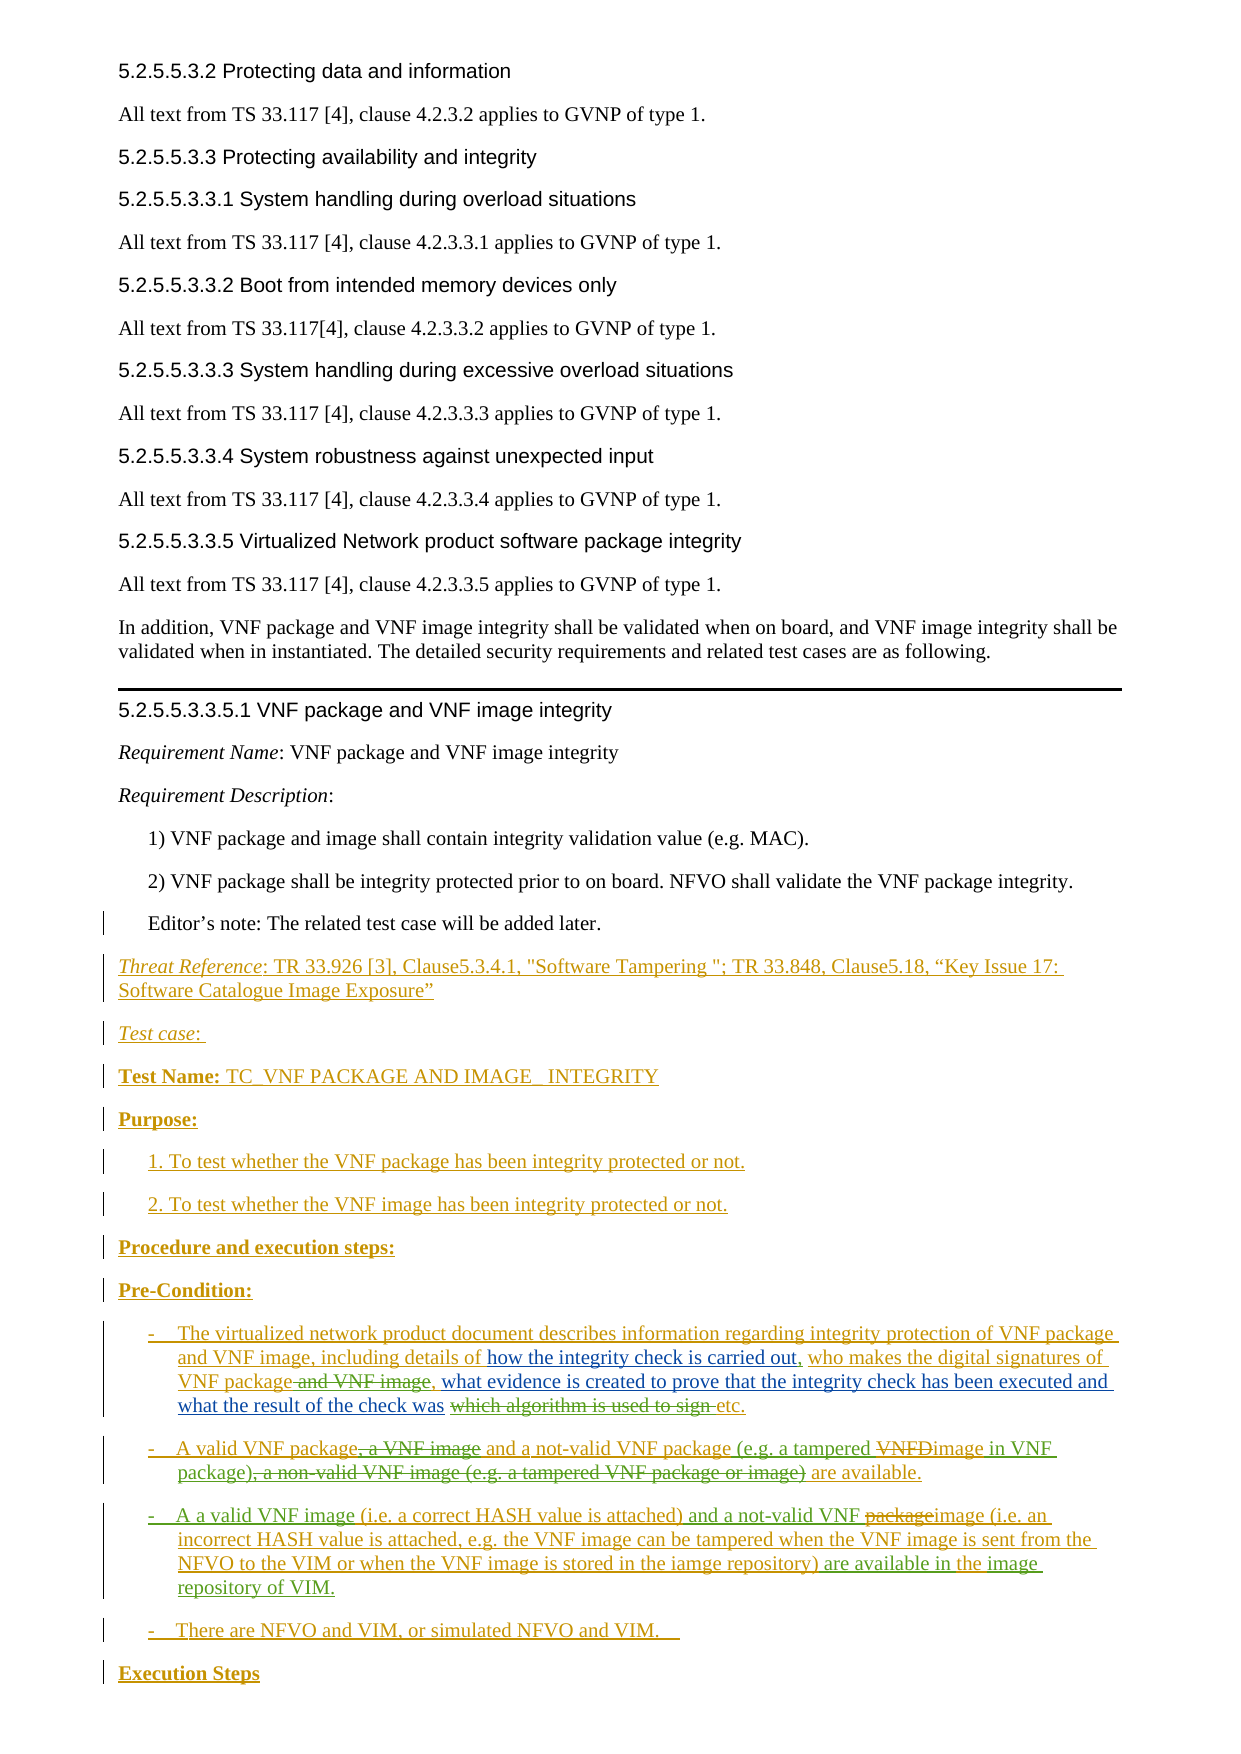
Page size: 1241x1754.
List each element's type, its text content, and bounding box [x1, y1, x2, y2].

text In addition, VNF package and VNF image integrity shall be validated when on board, and VNF image integrity shall be validated when in instantiated. The detailed security requirements and related test cases are as following. [118, 615, 1122, 663]
text All text from TS 33.117 [4], clause 4.2.3.3.5 applies to GVNP of type 1. [118, 572, 1122, 596]
text 1) VNF package and image shall contain integrity validation value (e.g. MAC). [148, 826, 1122, 850]
text 5.2.5.5.3.3.2 Boot from intended memory devices only [118, 273, 1122, 297]
text Requirement Name: VNF package and VNF image integrity [118, 740, 1122, 764]
text All text from TS 33.117 [4], clause 4.2.3.3.3 applies to GVNP of type 1. [118, 401, 1122, 425]
text All text from TS 33.117 [4], clause 4.2.3.2 applies to GVNP of type 1. [118, 102, 1122, 126]
text 5.2.5.5.3.3.5.1 VNF package and VNF image integrity [118, 691, 1122, 721]
text All text from TS 33.117[4], clause 4.2.3.3.2 applies to GVNP of type 1. [118, 316, 1122, 339]
text Editor’s note: The related test case will be added later. [148, 911, 1122, 935]
text 5.2.5.5.3.3.1 System handling during overload situations [118, 187, 1122, 211]
text All text from TS 33.117 [4], clause 4.2.3.3.4 applies to GVNP of type 1. [118, 487, 1122, 511]
text 5.2.5.5.3.2 Protecting data and information [118, 59, 1122, 83]
text All text from TS 33.117 [4], clause 4.2.3.3.1 applies to GVNP of type 1. [118, 230, 1122, 254]
text Requirement Description: [118, 783, 1122, 807]
text 5.2.5.5.3.3.5 Virtualized Network product software package integrity [118, 529, 1122, 553]
text 2) VNF package shall be integrity protected prior to on board. NFVO shall validate the VNF package integrity. [148, 868, 1122, 893]
text 5.2.5.5.3.3.3 System handling during excessive overload situations [118, 358, 1122, 382]
text 5.2.5.5.3.3 Protecting availability and integrity [118, 144, 1122, 168]
text 5.2.5.5.3.3.4 System robustness against unexpected input [118, 444, 1122, 468]
